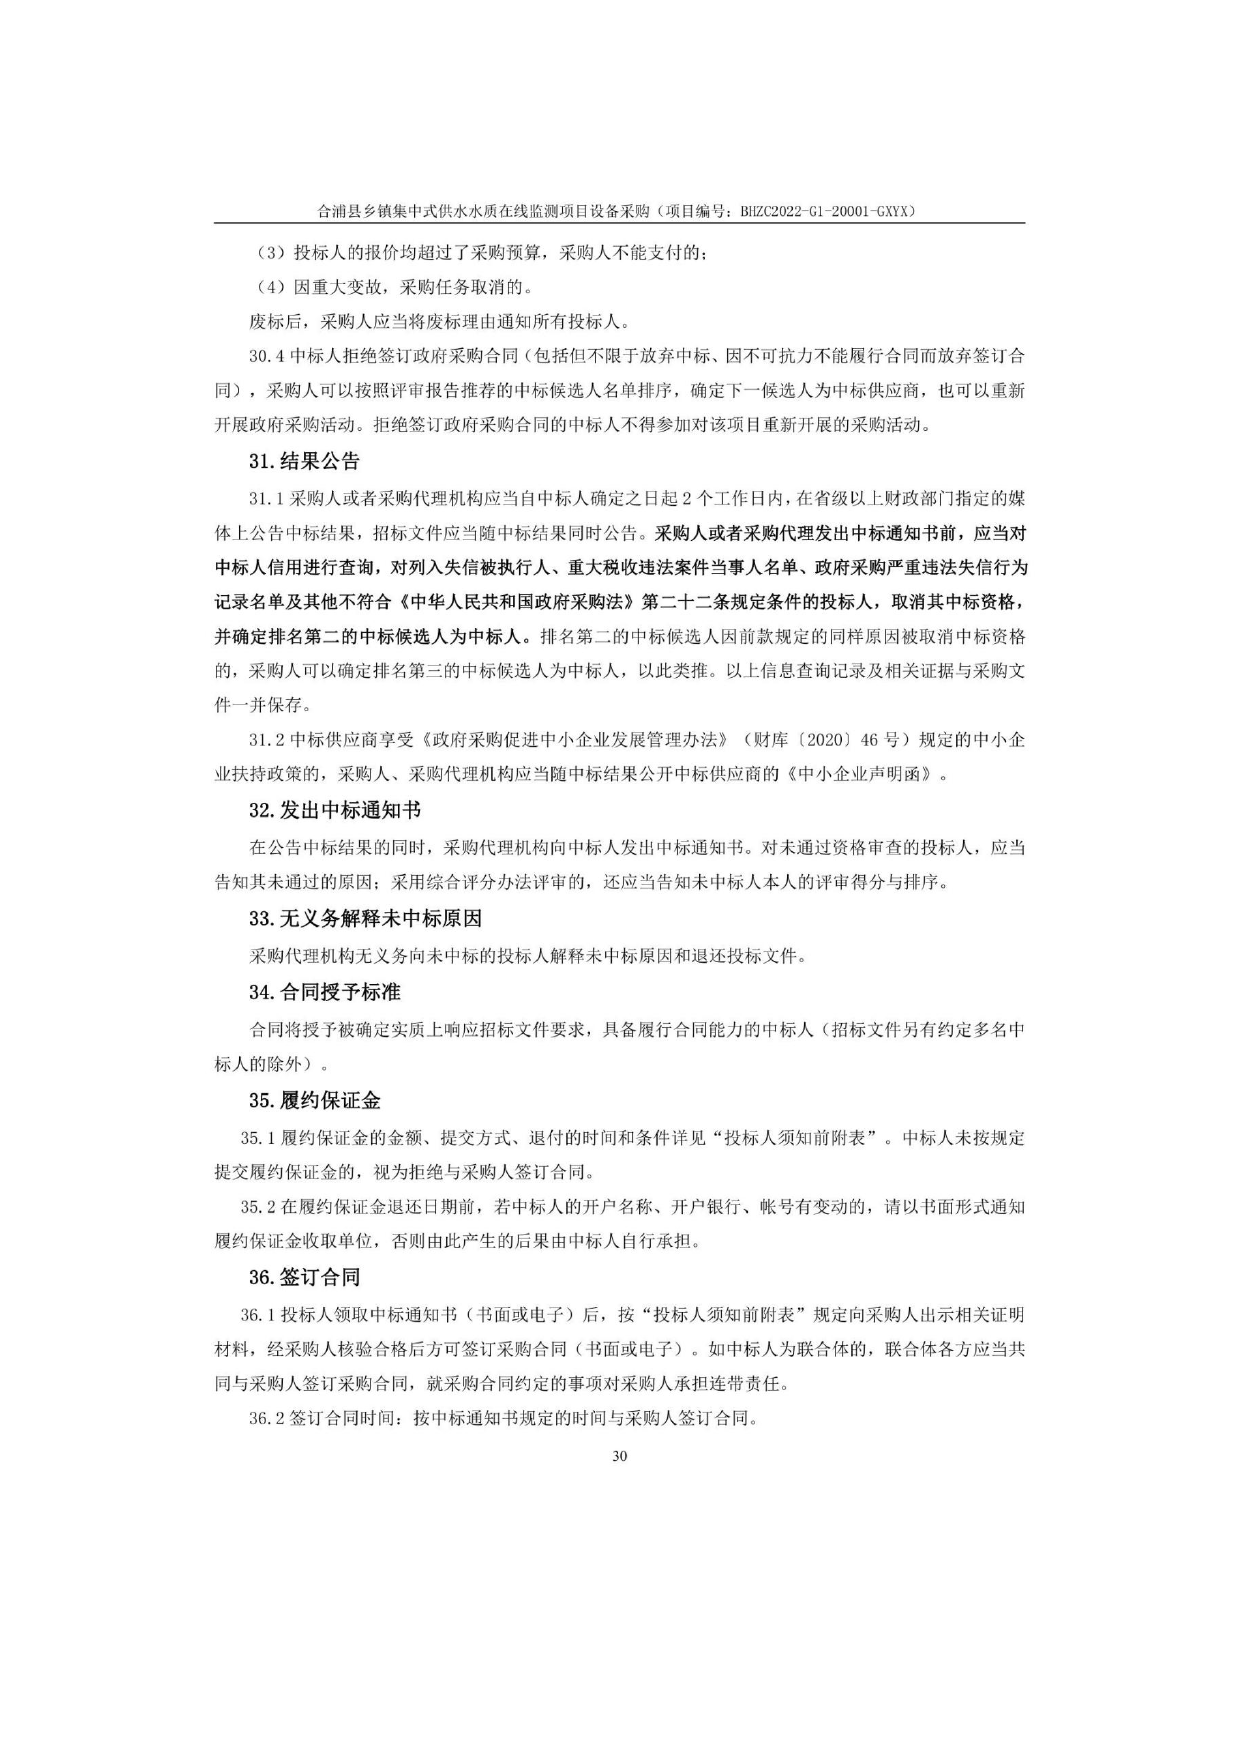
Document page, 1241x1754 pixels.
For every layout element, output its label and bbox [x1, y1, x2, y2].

picture [118, 129, 1121, 1548]
